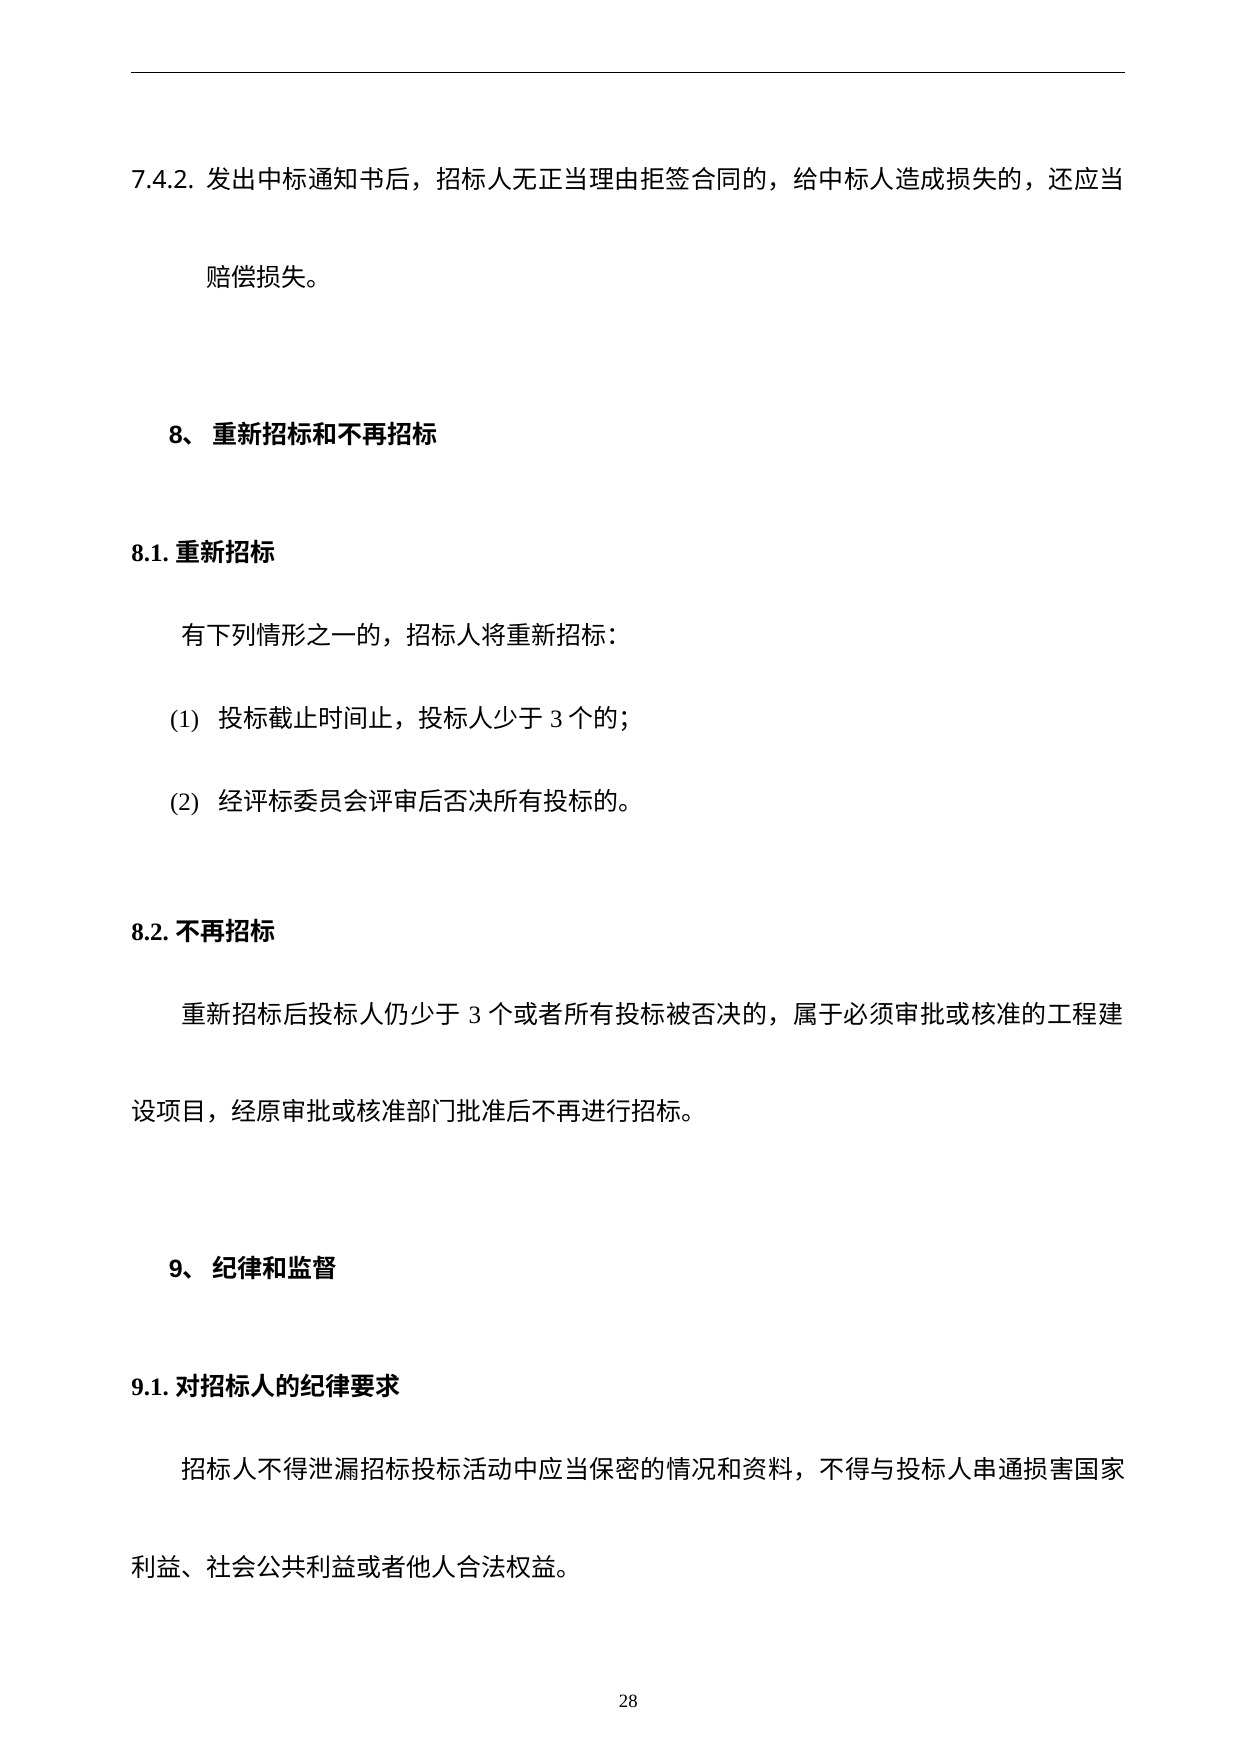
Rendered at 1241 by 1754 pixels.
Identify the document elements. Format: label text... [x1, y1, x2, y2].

text 招标人不得泄漏招标投标活动中应当保密的情况和资料，不得与投标人串通损害国家利益、社会公共利益或者他人合法权益。 [131, 1434, 1125, 1597]
subtitle 重新招标和不再招标 [169, 400, 1125, 465]
text 有下列情形之一的，招标人将重新招标： [131, 601, 1125, 666]
text 重新招标后投标人仍少于 3 个或者所有投标被否决的，属于必须审批或核准的工程建设项目，经原审批或核准部门批准后不再进行招标。 [131, 979, 1125, 1142]
list 重新招标 [131, 517, 1125, 582]
list 经评标委员会评审后否决所有投标的。 [170, 767, 1125, 832]
list 投标截止时间止，投标人少于 3 个的； [170, 684, 1125, 749]
list 发出中标通知书后，招标人无正当理由拒签合同的，给中标人造成损失的，还应当赔偿损失。 [131, 146, 1125, 308]
list 对招标人的纪律要求 [131, 1351, 1125, 1416]
list 不再招标 [131, 896, 1125, 961]
subtitle 纪律和监督 [169, 1233, 1125, 1298]
